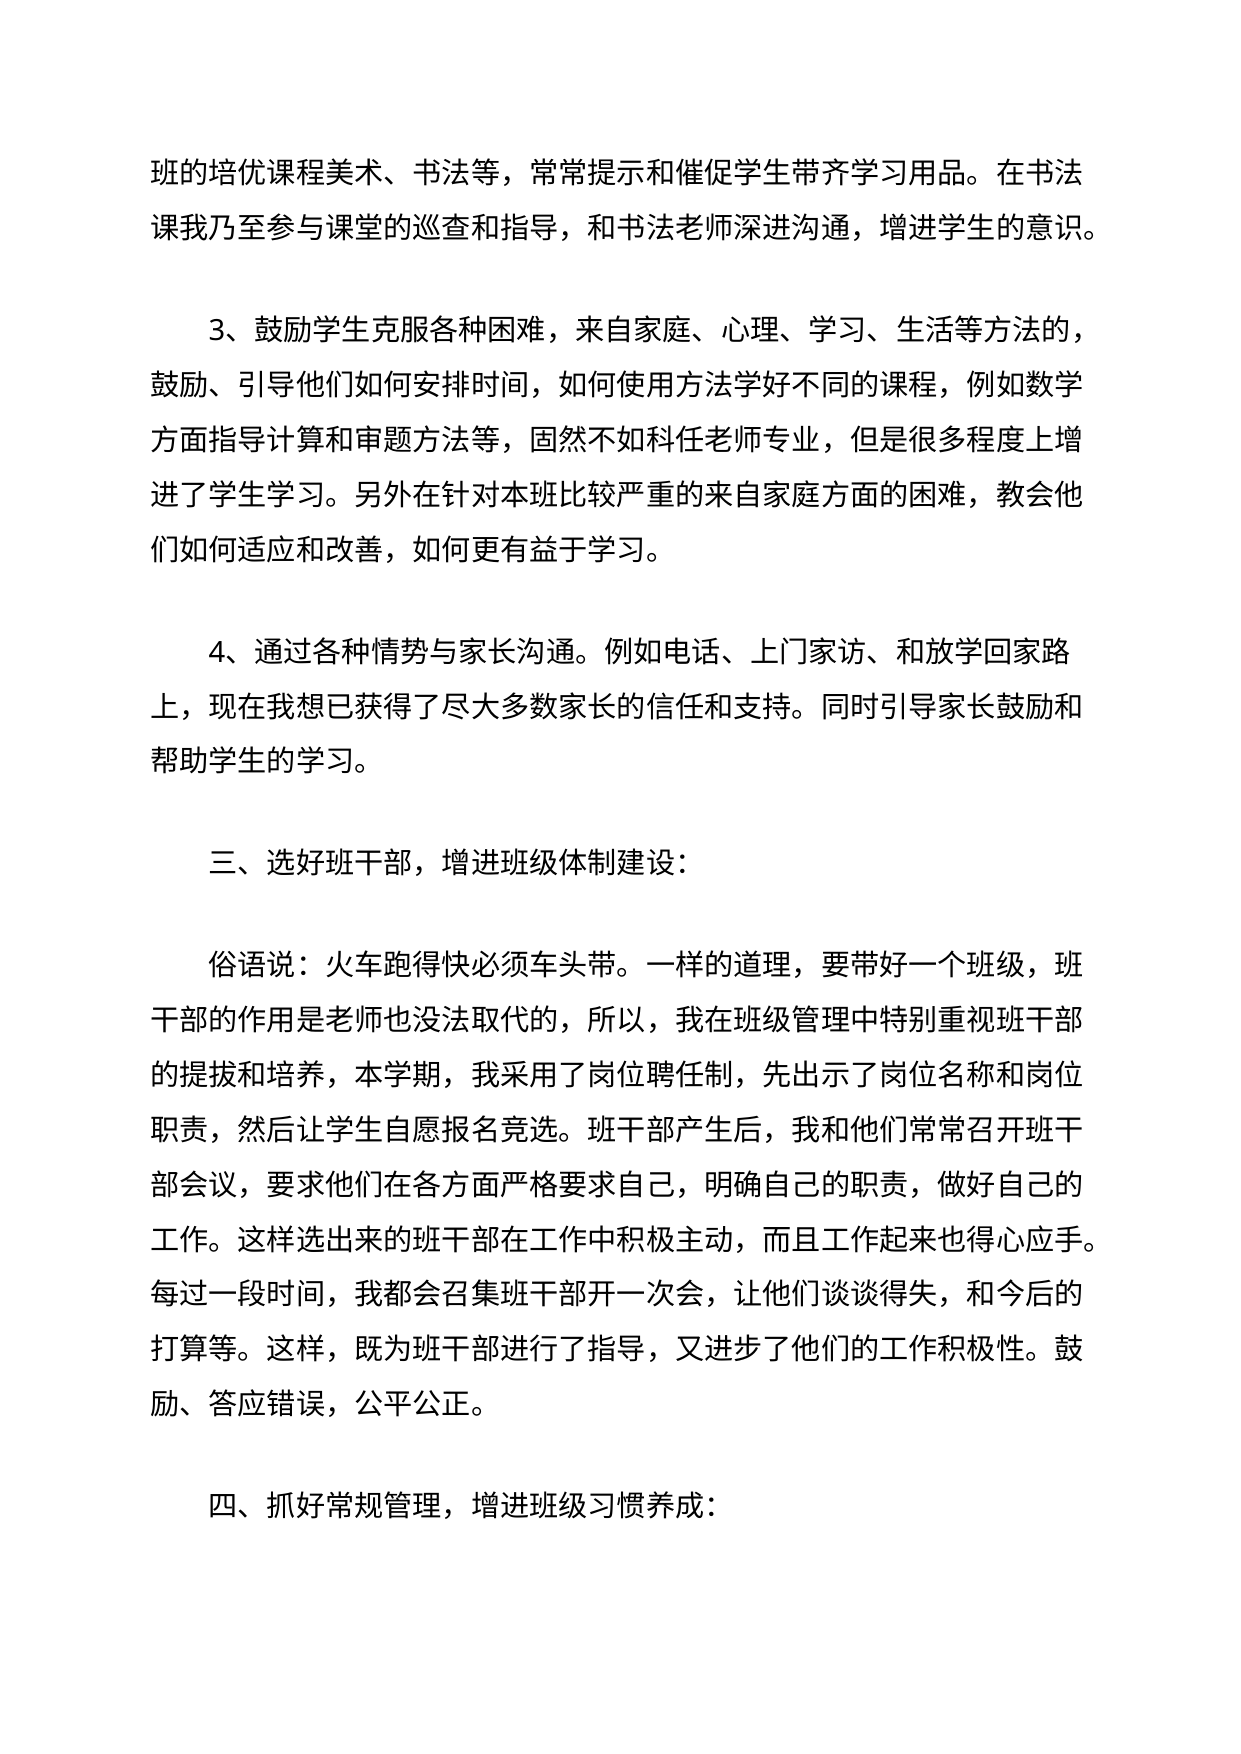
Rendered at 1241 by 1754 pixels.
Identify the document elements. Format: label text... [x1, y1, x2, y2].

text 三、选好班干部，增进班级体制建设： [150, 840, 1090, 882]
text 俗语说：火车跑得快必须车头带。一样的道理，要带好一个班级，班干部的作用是老师也没法取代的，所以，我在班级管理中特别重视班干部的提拔和培养，本学期，我采用了岗位聘任制，先出示了岗位名称和岗位职责，然后让学生自愿报名竞选。班干部产生后，我和他们常常召开班干部会议，要求他们在各方面严格要求自己，明确自己的职责，做好自己的工作。这样选出来的班干部在工作中积极主动，而且工作起来也得心应手。每过一段时间，我都会召集班干部开一次会，让他们谈谈得失，和今后的打算等。这样，既为班干部进行了指导，又进步了他们的工作积极性。鼓励、答应错误，公平公正。 [150, 942, 1090, 1423]
text 四、抓好常规管理，增进班级习惯养成： [150, 1482, 1090, 1525]
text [150, 150, 1090, 247]
text 3、鼓励学生克服各种困难，来自家庭、心理、学习、生活等方法的，鼓励、引导他们如何安排时间，如何使用方法学好不同的课程，例如数学方面指导计算和审题方法等，固然不如科任老师专业，但是很多程度上增进了学生学习。另外在针对本班比较严重的来自家庭方面的困难，教会他们如何适应和改善，如何更有益于学习。 [150, 307, 1090, 569]
text 4、通过各种情势与家长沟通。例如电话、上门家访、和放学回家路上，现在我想已获得了尽大多数家长的信任和支持。同时引导家长鼓励和帮助学生的学习。 [150, 628, 1090, 780]
